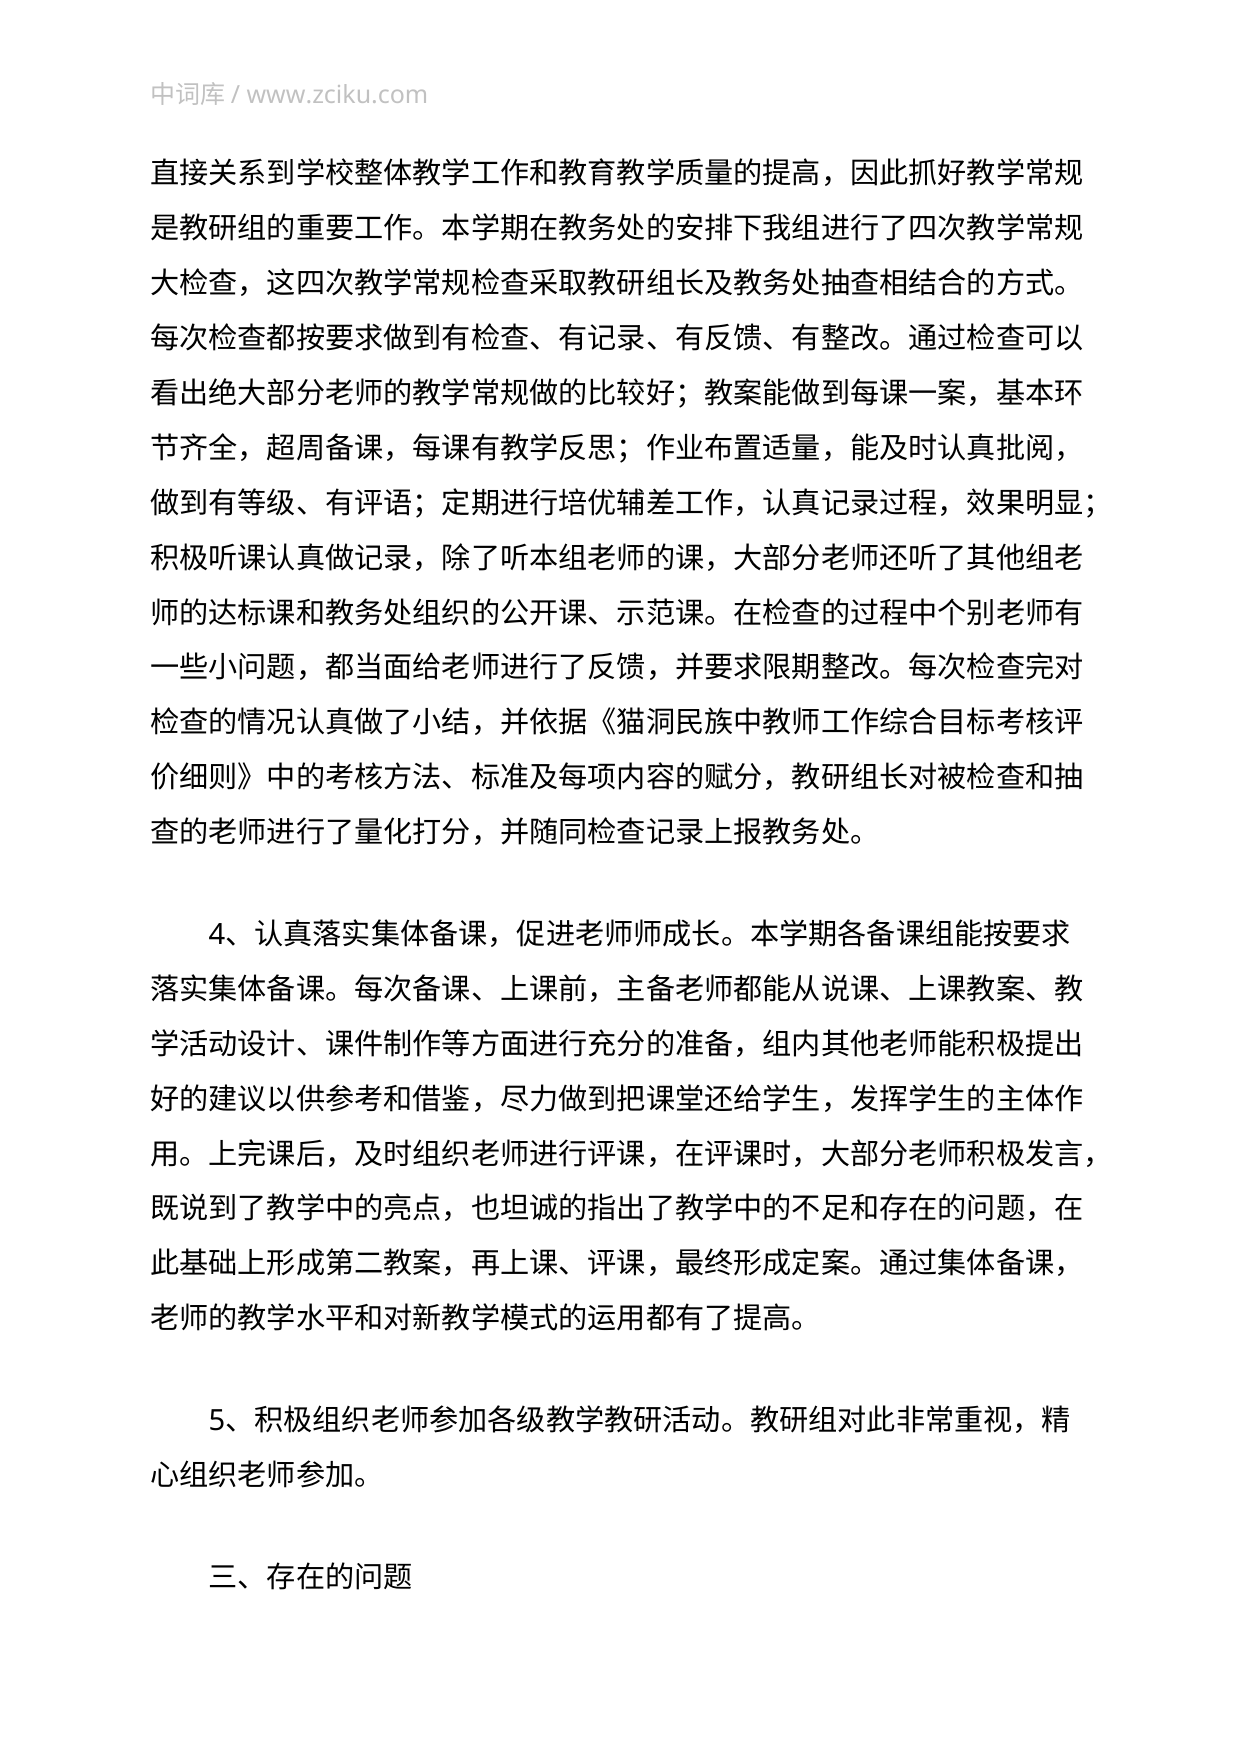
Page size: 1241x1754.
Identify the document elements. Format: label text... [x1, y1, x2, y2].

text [150, 150, 1090, 851]
text 4、认真落实集体备课，促进老师师成长。本学期各备课组能按要求落实集体备课。每次备课、上课前，主备老师都能从说课、上课教案、教学活动设计、课件制作等方面进行充分的准备，组内其他老师能积极提出好的建议以供参考和借鉴，尽力做到把课堂还给学生，发挥学生的主体作用。上完课后，及时组织老师进行评课，在评课时，大部分老师积极发言，既说到了教学中的亮点，也坦诚的指出了教学中的不足和存在的问题，在此基础上形成第二教案，再上课、评课，最终形成定案。通过集体备课，老师的教学水平和对新教学模式的运用都有了提高。 [150, 911, 1090, 1337]
text 三、存在的问题 [150, 1553, 1090, 1596]
text 5、积极组织老师参加各级教学教研活动。教研组对此非常重视，精心组织老师参加。 [150, 1397, 1090, 1494]
